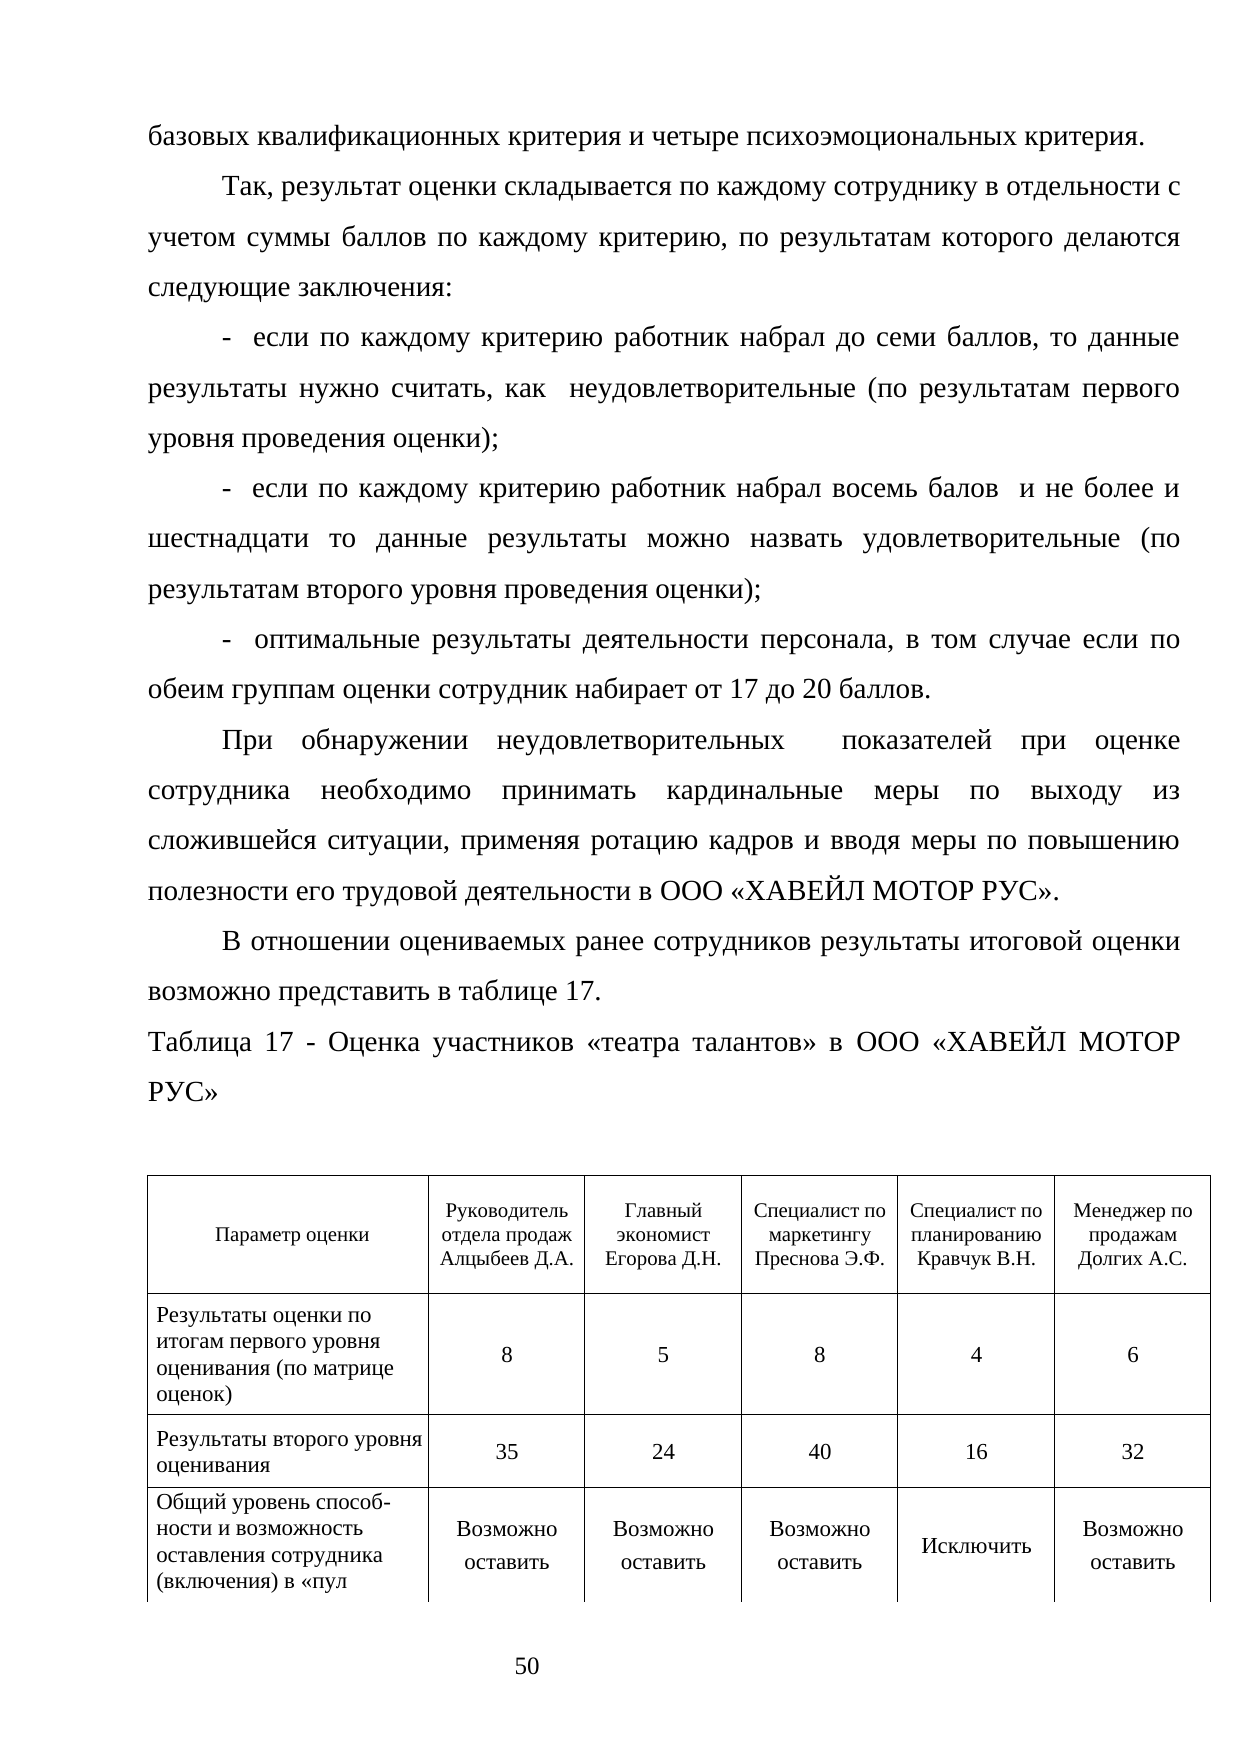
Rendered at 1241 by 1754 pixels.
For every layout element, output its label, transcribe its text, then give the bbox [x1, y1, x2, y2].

table_cell 4 [898, 1294, 1054, 1414]
table_cell Возможно оставить [1055, 1488, 1210, 1602]
table_cell 8 [429, 1294, 584, 1414]
table_header Главный экономист Егорова Д.Н. [585, 1176, 741, 1293]
text - если по каждому критерию работник набрал восемь балов и не более и шестнадцати то данные результаты можно назвать удовлетворительные (по результатам второго уровня проведения оценки); [148, 470, 1181, 604]
table_cell 24 [585, 1415, 741, 1487]
table_cell Возможно оставить [429, 1488, 584, 1602]
table_header Руководитель отдела продаж Алцыбеев Д.А. [429, 1176, 584, 1293]
table_cell Результаты второго уровня оценивания [148, 1415, 428, 1487]
table_header Параметр оценки [148, 1176, 428, 1293]
table_cell Возможно оставить [742, 1488, 897, 1602]
table_cell 5 [585, 1294, 741, 1414]
text В отношении оцениваемых ранее сотрудников результаты итоговой оценки возможно представить в таблице 17. [148, 923, 1181, 1007]
text - оптимальные результаты деятельности персонала, в том случае если по обеим группам оценки сотрудник набирает от 17 до 20 баллов. [148, 621, 1181, 705]
table_cell Исключить [898, 1488, 1054, 1602]
table_header Менеджер по продажам Долгих А.С. [1055, 1176, 1210, 1293]
table_cell 35 [429, 1415, 584, 1487]
table_cell 32 [1055, 1415, 1210, 1487]
table_cell Результаты оценки по итогам первого уровня оценивания (по матрице оценок) [148, 1294, 428, 1414]
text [148, 118, 1181, 152]
text При обнаружении неудовлетворительных показателей при оценке сотрудника необходимо принимать кардинальные меры по выходу из сложившейся ситуации, применяя ротацию кадров и вводя меры по повышению полезности его трудовой деятельности в ООО «ХАВЕЙЛ МОТОР РУС». [148, 722, 1181, 906]
table_cell 40 [742, 1415, 897, 1487]
table_cell 16 [898, 1415, 1054, 1487]
text Таблица 17 - Оценка участников «театра талантов» в ООО «ХАВЕЙЛ МОТОР РУС» [148, 1024, 1181, 1108]
table_cell 8 [742, 1294, 897, 1414]
text - если по каждому критерию работник набрал до семи баллов, то данные результаты нужно считать, как неудовлетворительные (по результатам первого уровня проведения оценки); [148, 319, 1181, 453]
text Так, результат оценки складывается по каждому сотруднику в отдельности с учетом суммы баллов по каждому критерию, по результатам которого делаются следующие заключения: [148, 168, 1181, 303]
table_header Специалист по планированию Кравчук В.Н. [898, 1176, 1054, 1293]
table_cell Общий уровень способности и возможность оставления сотрудника (включения) в «пул талантов» [148, 1488, 428, 1602]
table_cell 6 [1055, 1294, 1210, 1414]
table_header Специалист по маркетингу Преснова Э.Ф. [742, 1176, 897, 1293]
table_cell Возможно оставить [585, 1488, 741, 1602]
